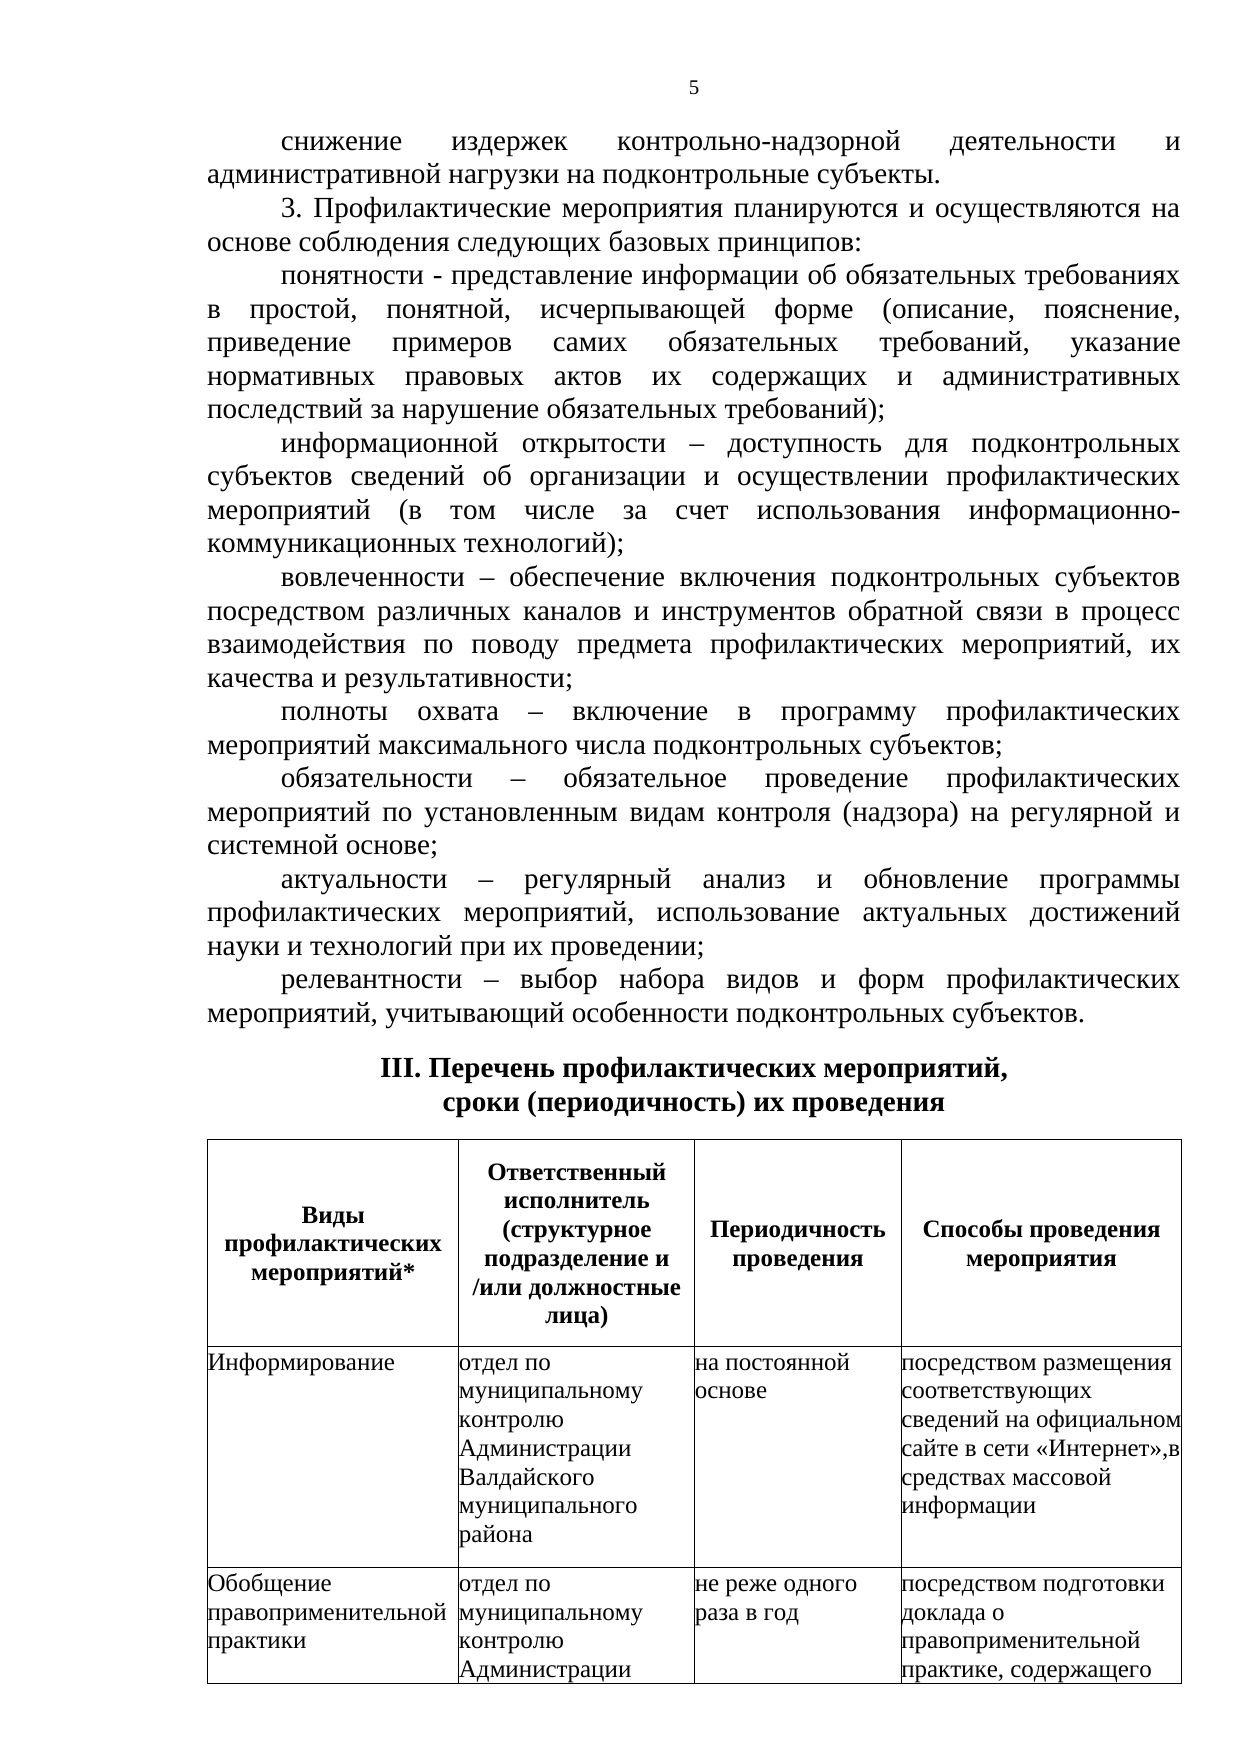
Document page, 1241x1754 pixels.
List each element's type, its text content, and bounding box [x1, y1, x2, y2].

text актуальности – регулярный анализ и обновление программы профилактических мероприятий, использование актуальных достижений науки и технологий при их проведении; [207, 861, 1181, 962]
table_header Способы проведения мероприятия [902, 1140, 1181, 1346]
text обязательности – обязательное проведение профилактических мероприятий по установленным видам контроля (надзора) на регулярной и системной основе; [207, 760, 1181, 861]
list сроки (периодичность) их проведения [207, 1084, 1181, 1117]
text 3. Профилактические мероприятия планируются и осуществляются на основе соблюдения следующих базовых принципов: [207, 190, 1181, 257]
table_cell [695, 1568, 901, 1683]
table_cell Информирование [208, 1347, 458, 1567]
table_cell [459, 1568, 694, 1683]
text вовлеченности – обеспечение включения подконтрольных субъектов посредством различных каналов и инструментов обратной связи в процесс взаимодействия по поводу предмета профилактических мероприятий, их качества и результативности; [207, 559, 1181, 693]
table_header Виды профилактических мероприятий* [208, 1140, 458, 1346]
table_cell на постоянной основе [695, 1347, 901, 1567]
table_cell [902, 1568, 1181, 1683]
text информационной открытости – доступность для подконтрольных субъектов сведений об организации и осуществлении профилактических мероприятий (в том числе за счет использования информационно-коммуникационных технологий); [207, 425, 1181, 559]
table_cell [208, 1568, 458, 1683]
table_cell отдел по муниципальному контролю Администрации Валдайского муниципального района [459, 1347, 694, 1567]
table_cell посредством размещения соответствующих сведений на официальном сайте в сети «Интернет»,в средствах массовой информации [902, 1347, 1181, 1567]
list III. Перечень профилактических мероприятий, [207, 1050, 1181, 1084]
table_header Ответственный исполнитель (структурное подразделение и /или должностные лица) [459, 1140, 694, 1346]
text понятности - представление информации об обязательных требованиях в простой, понятной, исчерпывающей форме (описание, пояснение, приведение примеров самих обязательных требований, указание нормативных правовых актов их содержащих и административных последствий за нарушение обязательных требований); [207, 257, 1181, 425]
text снижение издержек контрольно-надзорной деятельности и административной нагрузки на подконтрольные субъекты. [207, 123, 1181, 190]
text релевантности – выбор набора видов и форм профилактических мероприятий, учитывающий особенности подконтрольных субъектов. [207, 962, 1181, 1029]
table_header Периодичность проведения [695, 1140, 901, 1346]
text полноты охвата – включение в программу профилактических мероприятий максимального числа подконтрольных субъектов; [207, 693, 1181, 760]
